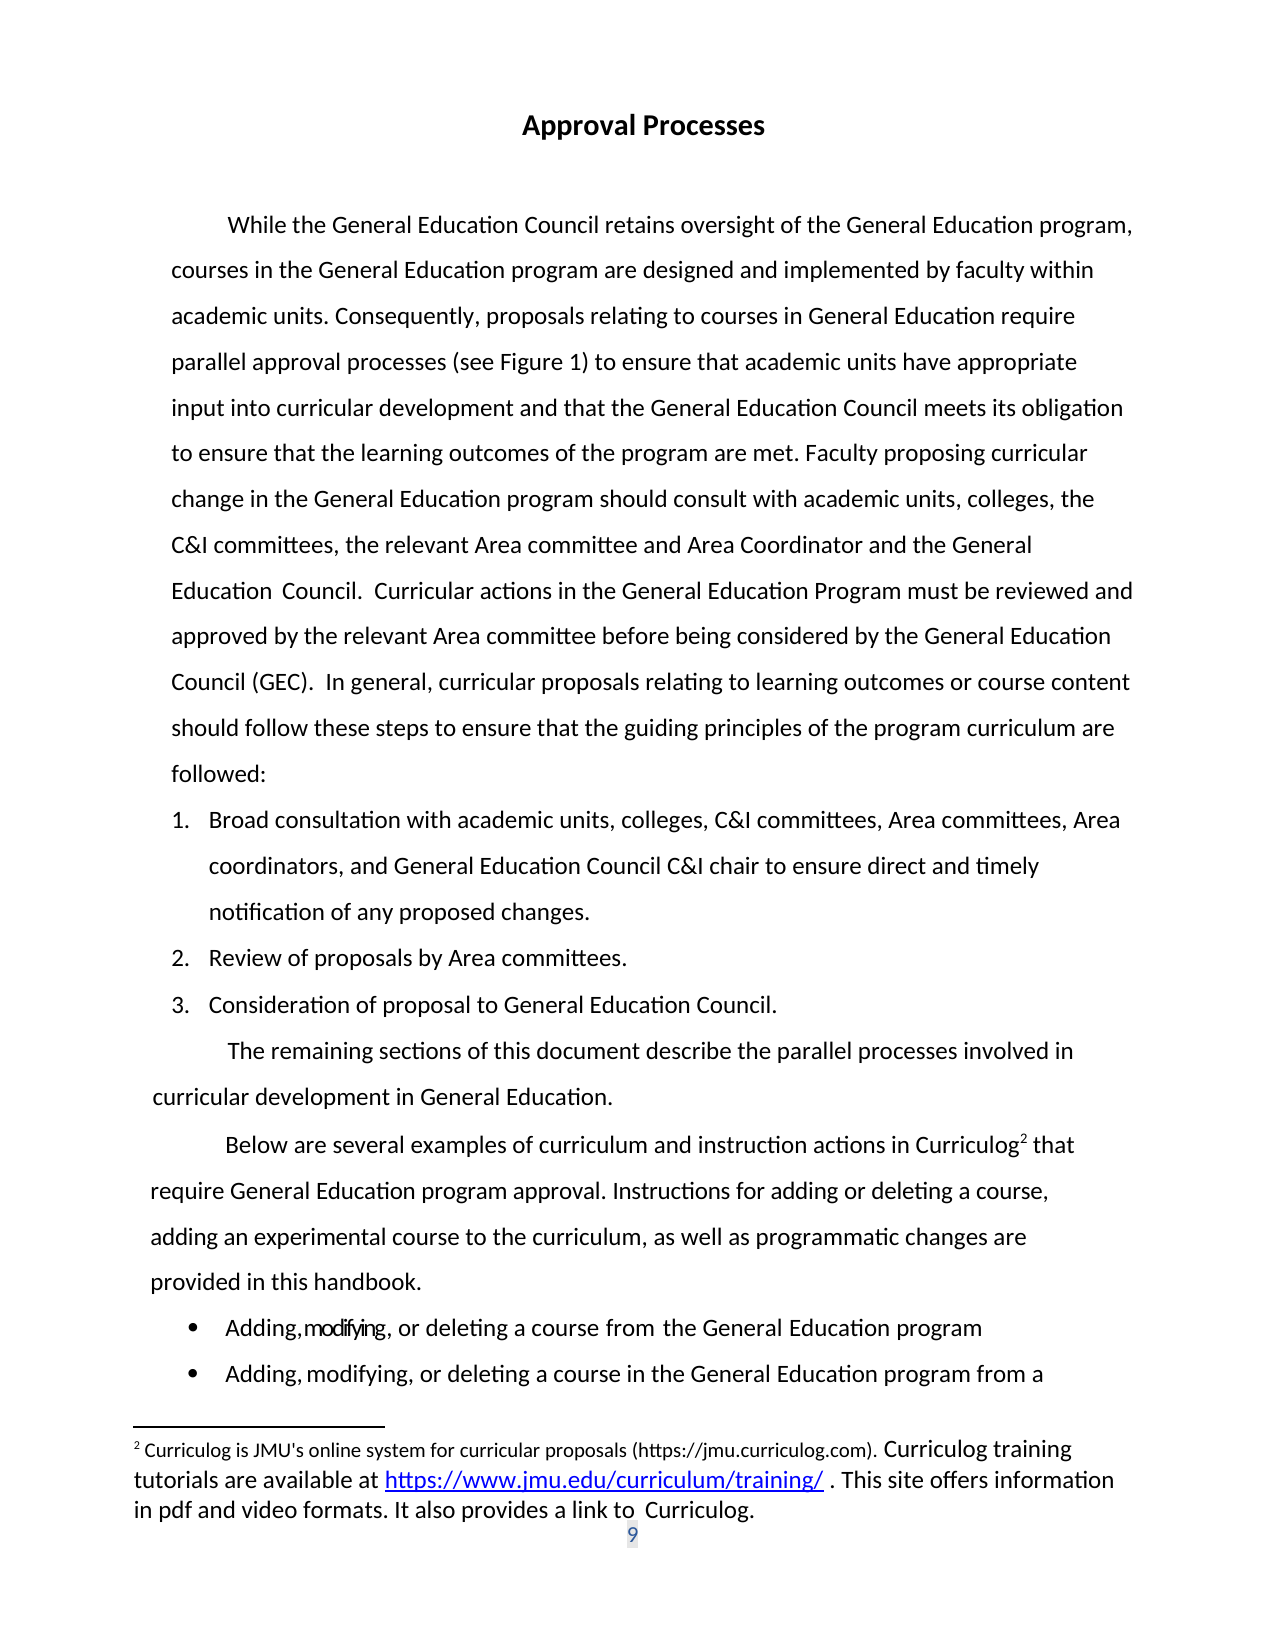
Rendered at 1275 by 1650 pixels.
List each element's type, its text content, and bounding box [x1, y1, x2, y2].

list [188, 1358, 1090, 1389]
text Below are several examples of curriculum and instruction actions in Curriculog that require General Education program approval. Instructions for adding or deleting a course, adding an experimental course to the curriculum, as well as programmatic changes are provided in this handbook. [150, 1129, 1086, 1297]
list Broad consultation with academic units, colleges, C&I committees, Area committees, Area coordinators, and General Education Council C&I chair to ensure direct and timely notification of any proposed changes. [171, 804, 1137, 926]
text While the General Education Council retains oversight of the General Education program, courses in the General Education program are designed and implemented by faculty within academic units. Consequently, proposals relating to courses in General Education require parallel approval processes (see Figure 1) to ensure that academic units have appropriate input into curricular development and that the General Education Council meets its obligation to ensure that the learning outcomes of the program are met. Faculty proposing curricular change in the General Education program should consult with academic units, colleges, the C&I committees, the relevant Area committee and Area Coordinator and the General Education Council. Curricular actions in the General Education Program must be reviewed and approved by the relevant Area committee before being considered by the General Education Council (GEC). In general, curricular proposals relating to learning outcomes or course content should follow these steps to ensure that the guiding principles of the program curriculum are followed: [171, 209, 1137, 788]
list Consideration of proposal to General Education Council. [171, 989, 1137, 1019]
list Review of proposals by Area committees. [171, 942, 1137, 973]
text The remaining sections of this document describe the parallel processes involved in curricular development in General Education. [152, 1035, 1137, 1112]
list Adding, modifying, or deleting a course from the General Education program [188, 1312, 1137, 1343]
subtitle Approval Processes [150, 106, 1137, 143]
